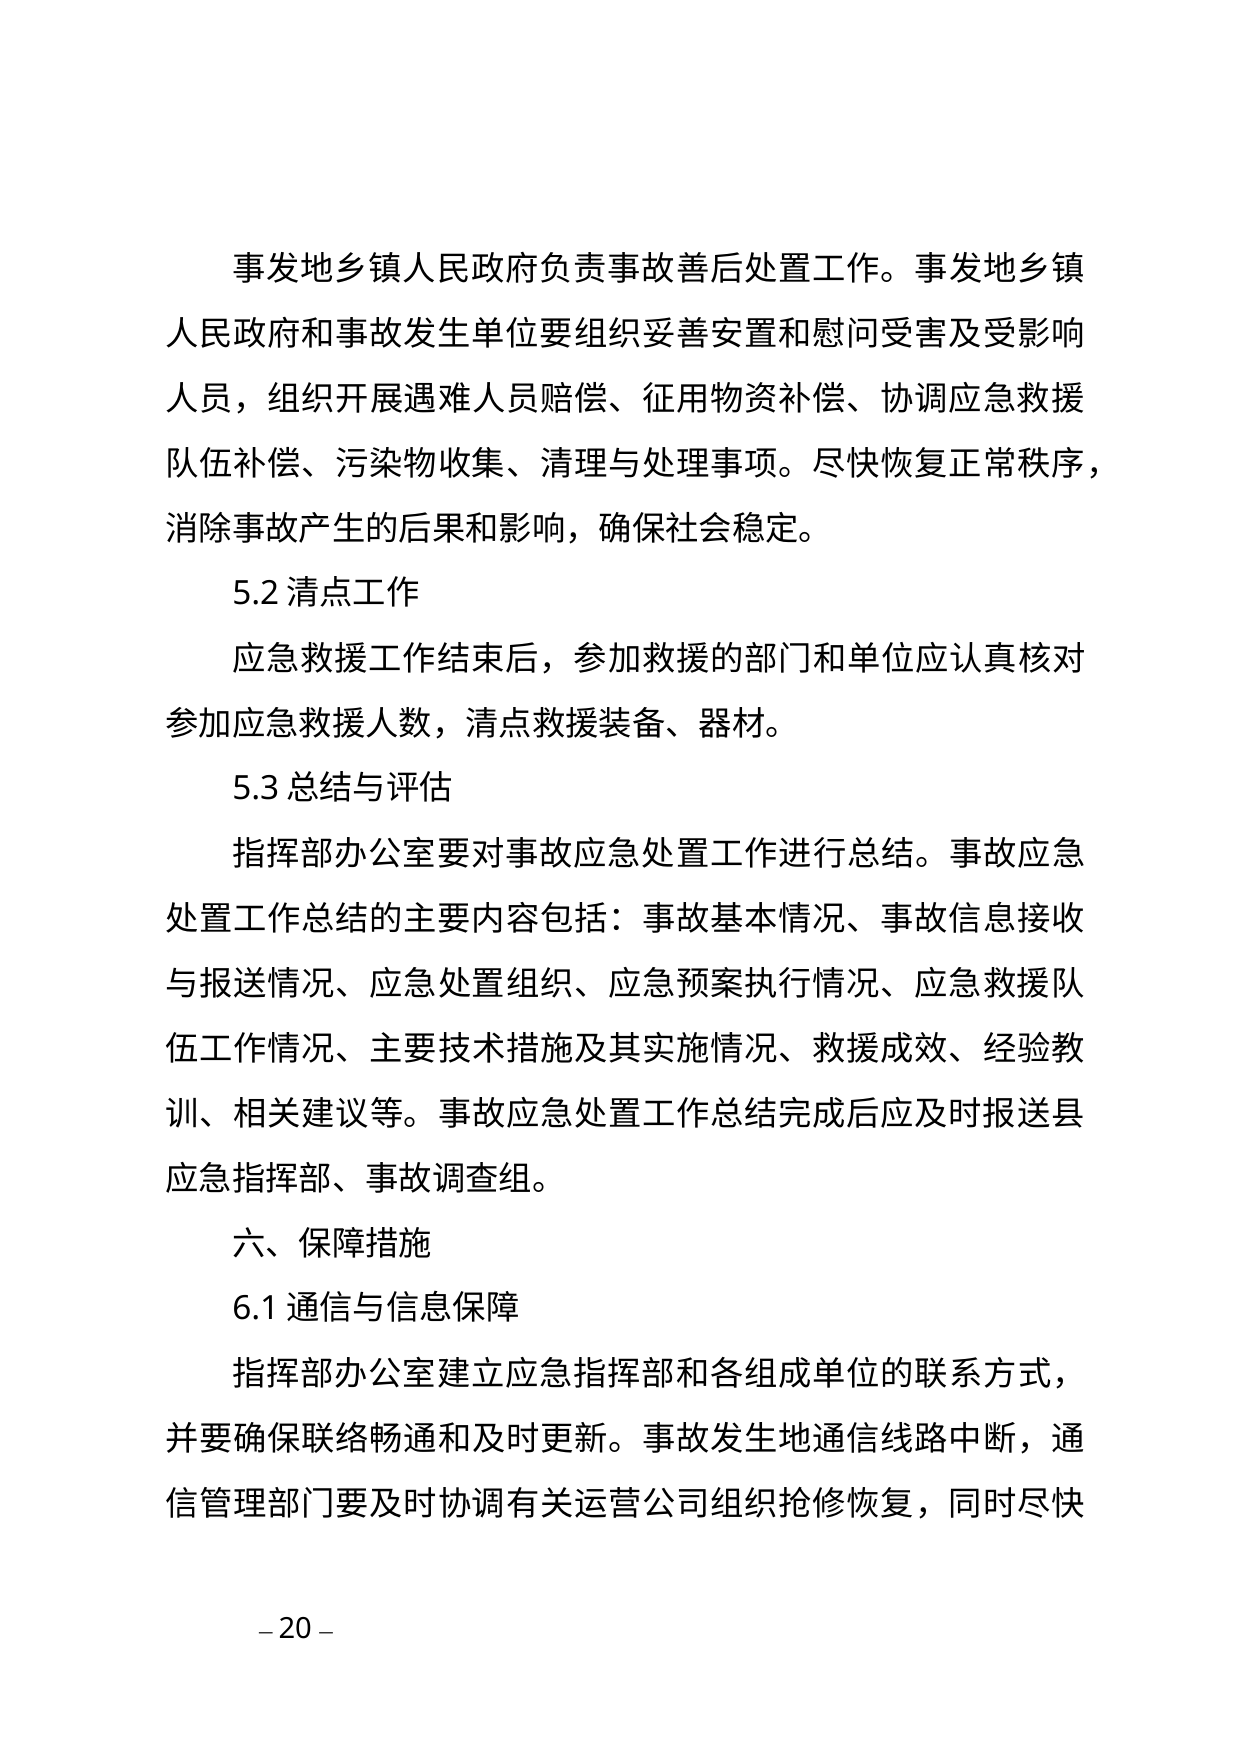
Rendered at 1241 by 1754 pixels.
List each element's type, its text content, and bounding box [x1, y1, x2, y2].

text 事发地乡镇人民政府负责事故善后处置工作。事发地乡镇人民政府和事故发生单位要组织妥善安置和慰问受害及受影响人员，组织开展遇难人员赔偿、征用物资补偿、协调应急救援队伍补偿、污染物收集、清理与处理事项。尽快恢复正常秩序，消除事故产生的后果和影响，确保社会稳定。 [165, 233, 1087, 558]
text 指挥部办公室要对事故应急处置工作进行总结。事故应急处置工作总结的主要内容包括：事故基本情况、事故信息接收与报送情况、应急处置组织、应急预案执行情况、应急救援队伍工作情况、主要技术措施及其实施情况、救援成效、经验教训、相关建议等。事故应急处置工作总结完成后应及时报送县应急指挥部、事故调查组。 [165, 818, 1087, 1208]
text 六、保障措施 [165, 1208, 1087, 1273]
text 5.2清点工作 [165, 558, 1087, 623]
text 5.3总结与评估 [165, 753, 1087, 818]
text 应急救援工作结束后，参加救援的部门和单位应认真核对参加应急救援人数，清点救援装备、器材。 [165, 623, 1087, 753]
text 6.1通信与信息保障 [165, 1273, 1087, 1338]
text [165, 1338, 1087, 1533]
